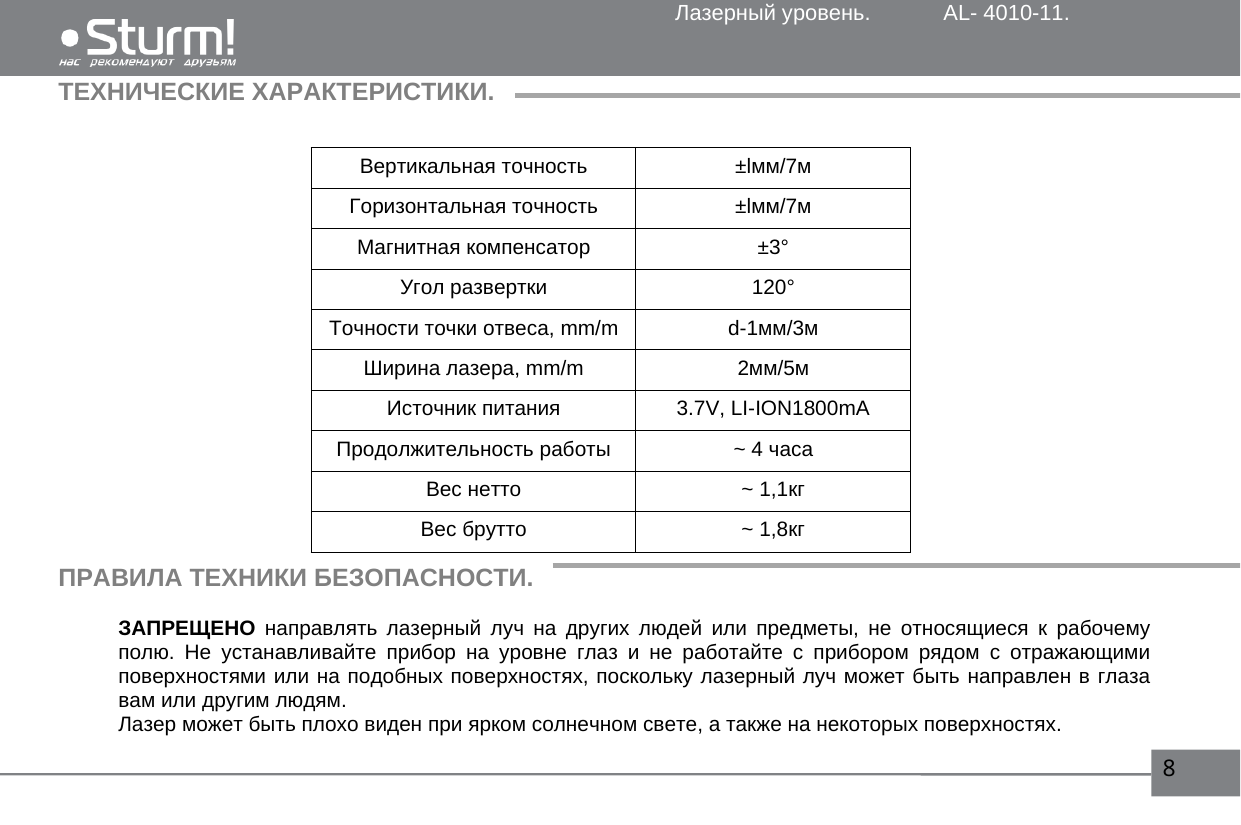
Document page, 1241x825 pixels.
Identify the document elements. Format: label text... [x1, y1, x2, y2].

table_cell ±3° [636, 229, 910, 269]
table_cell 120° [636, 270, 910, 309]
table_cell ~ 1,1кг [636, 472, 910, 511]
text ПРАВИЛА ТЕХНИКИ БЕЗОПАСНОСТИ. [58, 563, 1221, 592]
table_cell d-1мм/3м [636, 310, 910, 349]
table_cell Горизонтальная точность [312, 189, 635, 228]
table_cell ±lмм/7м [636, 189, 910, 228]
table_cell Продолжительность работы [312, 431, 635, 471]
table_cell Ширина лазера, mm/m [312, 350, 635, 390]
text ТЕХНИЧЕСКИЕ ХАРАКТЕРИСТИКИ. [58, 77, 1221, 105]
table_header ±lмм/7м [636, 148, 910, 188]
table_cell 3.7V, LI-ION1800mA [636, 391, 910, 430]
table_cell Источник питания [312, 391, 635, 430]
table_cell 2мм/5м [636, 350, 910, 390]
text Лазер может быть плохо виден при ярком солнечном свете, а также на некоторых поверхностях. [118, 712, 1151, 736]
table_cell Магнитная компенсатор [312, 229, 635, 269]
table_cell ~ 4 часа [636, 431, 910, 471]
table_cell Вес нетто [312, 472, 635, 511]
picture [59, 19, 236, 67]
table_cell Угол развертки [312, 270, 635, 309]
table_cell ~ 1,8кг [636, 512, 910, 552]
table_cell Вес брутто [312, 512, 635, 552]
text ЗАПРЕЩЕНО направлять лазерный луч на других людей или предметы, не относящиеся к рабочему полю. Не устанавливайте прибор на уровне глаз и не работайте с прибором рядом с отражающими поверхностями или на подобных поверхностях, поскольку лазерный луч может быть направлен в глаза вам или другим людям. [118, 616, 1151, 712]
table_cell Точности точки отвеса, mm/m [312, 310, 635, 349]
table_header Вертикальная точность [312, 148, 635, 188]
